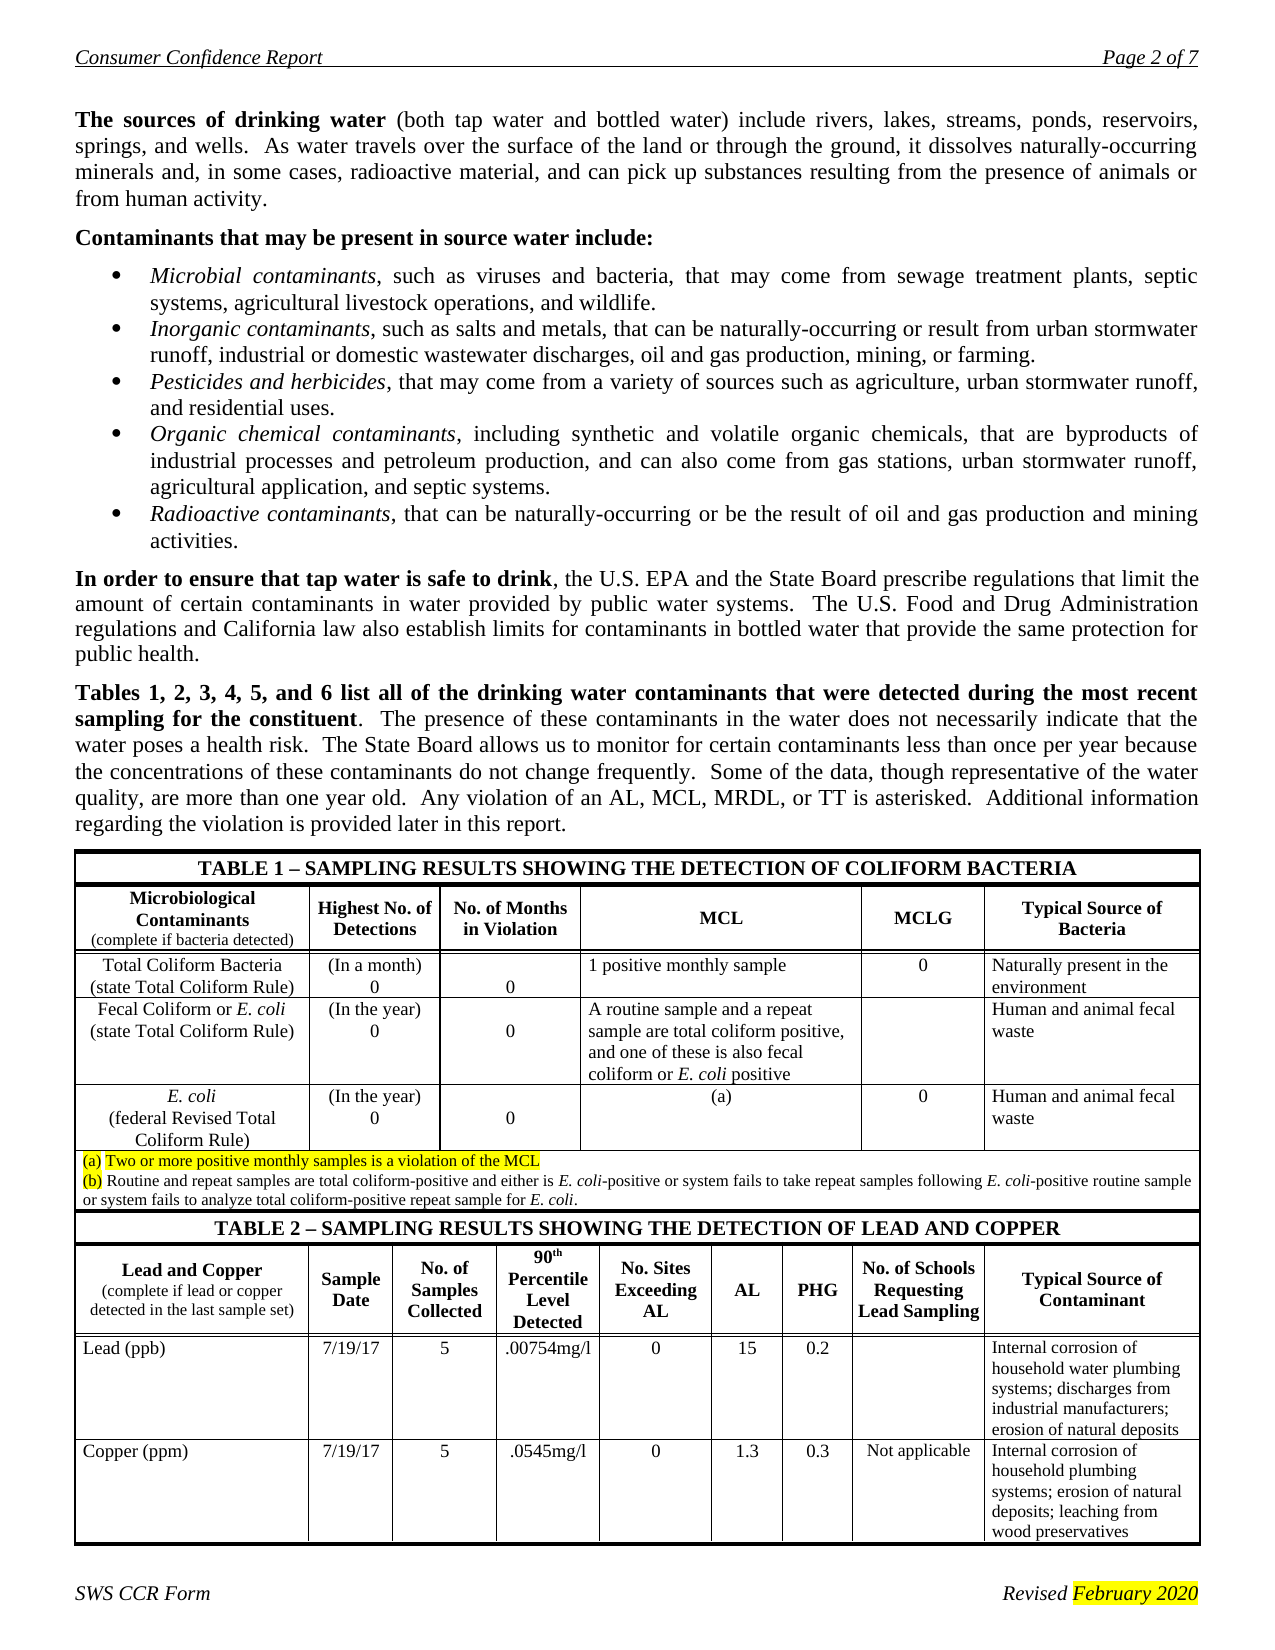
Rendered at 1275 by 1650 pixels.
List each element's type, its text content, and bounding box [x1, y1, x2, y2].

table_cell Naturally present in the environment [985, 954, 1199, 997]
table_cell Copper (ppm) [76, 1440, 308, 1541]
table_cell Microbiological Contaminants (complete if bacteria detected) [76, 887, 309, 949]
table_cell MCLG [862, 887, 984, 949]
table_cell 90th Percentile Level Detected [497, 1246, 599, 1332]
table_cell (In a month) 0 [310, 954, 439, 997]
table_cell 5 [393, 1337, 496, 1439]
list Radioactive contaminants, that can be naturally-occurring or be the result of oil and gas production and mining activities. [112, 499, 1200, 554]
table_cell Internal corrosion of household water plumbing systems; discharges from industrial manufacturers; erosion of natural deposits [985, 1337, 1199, 1439]
table_cell Sample Date [309, 1246, 392, 1332]
table_cell No. of Months in Violation [441, 887, 580, 949]
table_cell 0 [441, 1085, 580, 1150]
table_cell MCL [581, 887, 861, 949]
table_cell E. coli (federal Revised Total Coliform Rule) [76, 1085, 309, 1150]
table_cell [862, 998, 984, 1084]
text The sources of drinking water (both tap water and bottled water) include rivers, lakes, streams, ponds, reservoirs, springs, and wells. As water travels over the surface of the land or through the ground, it dissolves naturally-occurring minerals and, in some cases, radioactive material, and can pick up substances resulting from the presence of animals or from human activity. [75, 106, 1200, 211]
table_cell 1 positive monthly sample [581, 954, 861, 997]
table_cell 15 [712, 1337, 782, 1439]
table_cell 0 [441, 998, 580, 1084]
table_cell 1.3 [712, 1440, 782, 1541]
table_cell 5 [393, 1440, 496, 1541]
table_cell (In the year) 0 [310, 1085, 439, 1150]
text Contaminants that may be present in source water include: [75, 223, 1200, 250]
table_cell Human and animal fecal waste [985, 1085, 1199, 1150]
table_cell No. of Schools Requesting Lead Sampling [853, 1246, 984, 1332]
table_cell .00754mg/l [497, 1337, 599, 1439]
text Tables 1, 2, 3, 4, 5, and 6 list all of the drinking water contaminants that were detected during the most recent sampling for the constituent. The presence of these contaminants in the water does not necessarily indicate that the water poses a health risk. The State Board allows us to monitor for certain contaminants less than once per year because the concentrations of these contaminants do not change frequently. Some of the data, though representative of the water quality, are more than one year old. Any violation of an AL, MCL, MRDL, or TT is asterisked. Additional information regarding the violation is provided later in this report. [75, 679, 1200, 837]
table_cell .0545mg/l [497, 1440, 599, 1541]
text In order to ensure that tap water is safe to drink, the U.S. EPA and the State Board prescribe regulations that limit the amount of certain contaminants in water provided by public water systems. The U.S. Food and Drug Administration regulations and California law also establish limits for contaminants in bottled water that provide the same protection for public health. [75, 566, 1200, 666]
table_cell Total Coliform Bacteria (state Total Coliform Rule) [76, 954, 309, 997]
table_cell 0.3 [783, 1440, 852, 1541]
table_cell 0 [441, 954, 580, 997]
table_header Table 1 – SAMPLING RESULTS SHOWING the detection of coliform bacteria [76, 854, 1199, 882]
table_cell Lead and Copper (complete if lead or copper detected in the last sample set) [76, 1246, 308, 1332]
table_cell [712, 1246, 782, 1332]
table_cell 0 [862, 1085, 984, 1150]
list Microbial contaminants, such as viruses and bacteria, that may come from sewage treatment plants, septic systems, agricultural livestock operations, and wildlife. [112, 262, 1200, 315]
table_cell No. Sites Exceeding AL [600, 1246, 711, 1332]
table_cell 0 [600, 1440, 711, 1541]
list Pesticides and herbicides, that may come from a variety of sources such as agriculture, urban stormwater runoff, and residential uses. [112, 368, 1200, 421]
table_cell 7/19/17 [309, 1337, 392, 1439]
table_cell A routine sample and a repeat sample are total coliform positive, and one of these is also fecal coliform or E. coli positive [581, 998, 861, 1084]
table_cell Table 2 – SAMPLING RESULTS SHOWING THE detection of Lead and copper [76, 1213, 1199, 1242]
table_cell Typical Source of Contaminant [985, 1246, 1199, 1332]
table_cell 0.2 [783, 1337, 852, 1439]
table_cell (a) Two or more positive monthly samples is a violation of the MCL (b) Routine and repeat samples are total coliform-positive and either is E. coli-positive or system fails to take repeat samples following E. coli-positive routine sample or system fails to analyze total coliform-positive repeat sample for E. coli. [76, 1151, 1199, 1209]
table_cell No. of Samples Collected [393, 1246, 496, 1332]
list Inorganic contaminants, such as salts and metals, that can be naturally-occurring or result from urban stormwater runoff, industrial or domestic wastewater discharges, oil and gas production, mining, or farming. [112, 315, 1200, 368]
table_cell 0 [862, 954, 984, 997]
table_cell Internal corrosion of household plumbing systems; erosion of natural deposits; leaching from wood preservatives [985, 1440, 1199, 1541]
table_cell Fecal Coliform or E. coli (state Total Coliform Rule) [76, 998, 309, 1084]
table_cell Not applicable [853, 1440, 984, 1541]
table_cell PHG [783, 1246, 852, 1332]
list Organic chemical contaminants, including synthetic and volatile organic chemicals, that are byproducts of industrial processes and petroleum production, and can also come from gas stations, urban stormwater runoff, agricultural application, and septic systems. [112, 421, 1200, 499]
table_cell [853, 1337, 984, 1439]
table_cell Highest No. of Detections [310, 887, 439, 949]
table_cell Lead (ppb) [76, 1337, 308, 1439]
table_cell Typical Source of Bacteria [985, 887, 1199, 949]
table_cell (a) [581, 1085, 861, 1150]
table_cell 7/19/17 [309, 1440, 392, 1541]
table_cell (In the year) 0 [310, 998, 439, 1084]
table_cell 0 [600, 1337, 711, 1439]
table_cell Human and animal fecal waste [985, 998, 1199, 1084]
